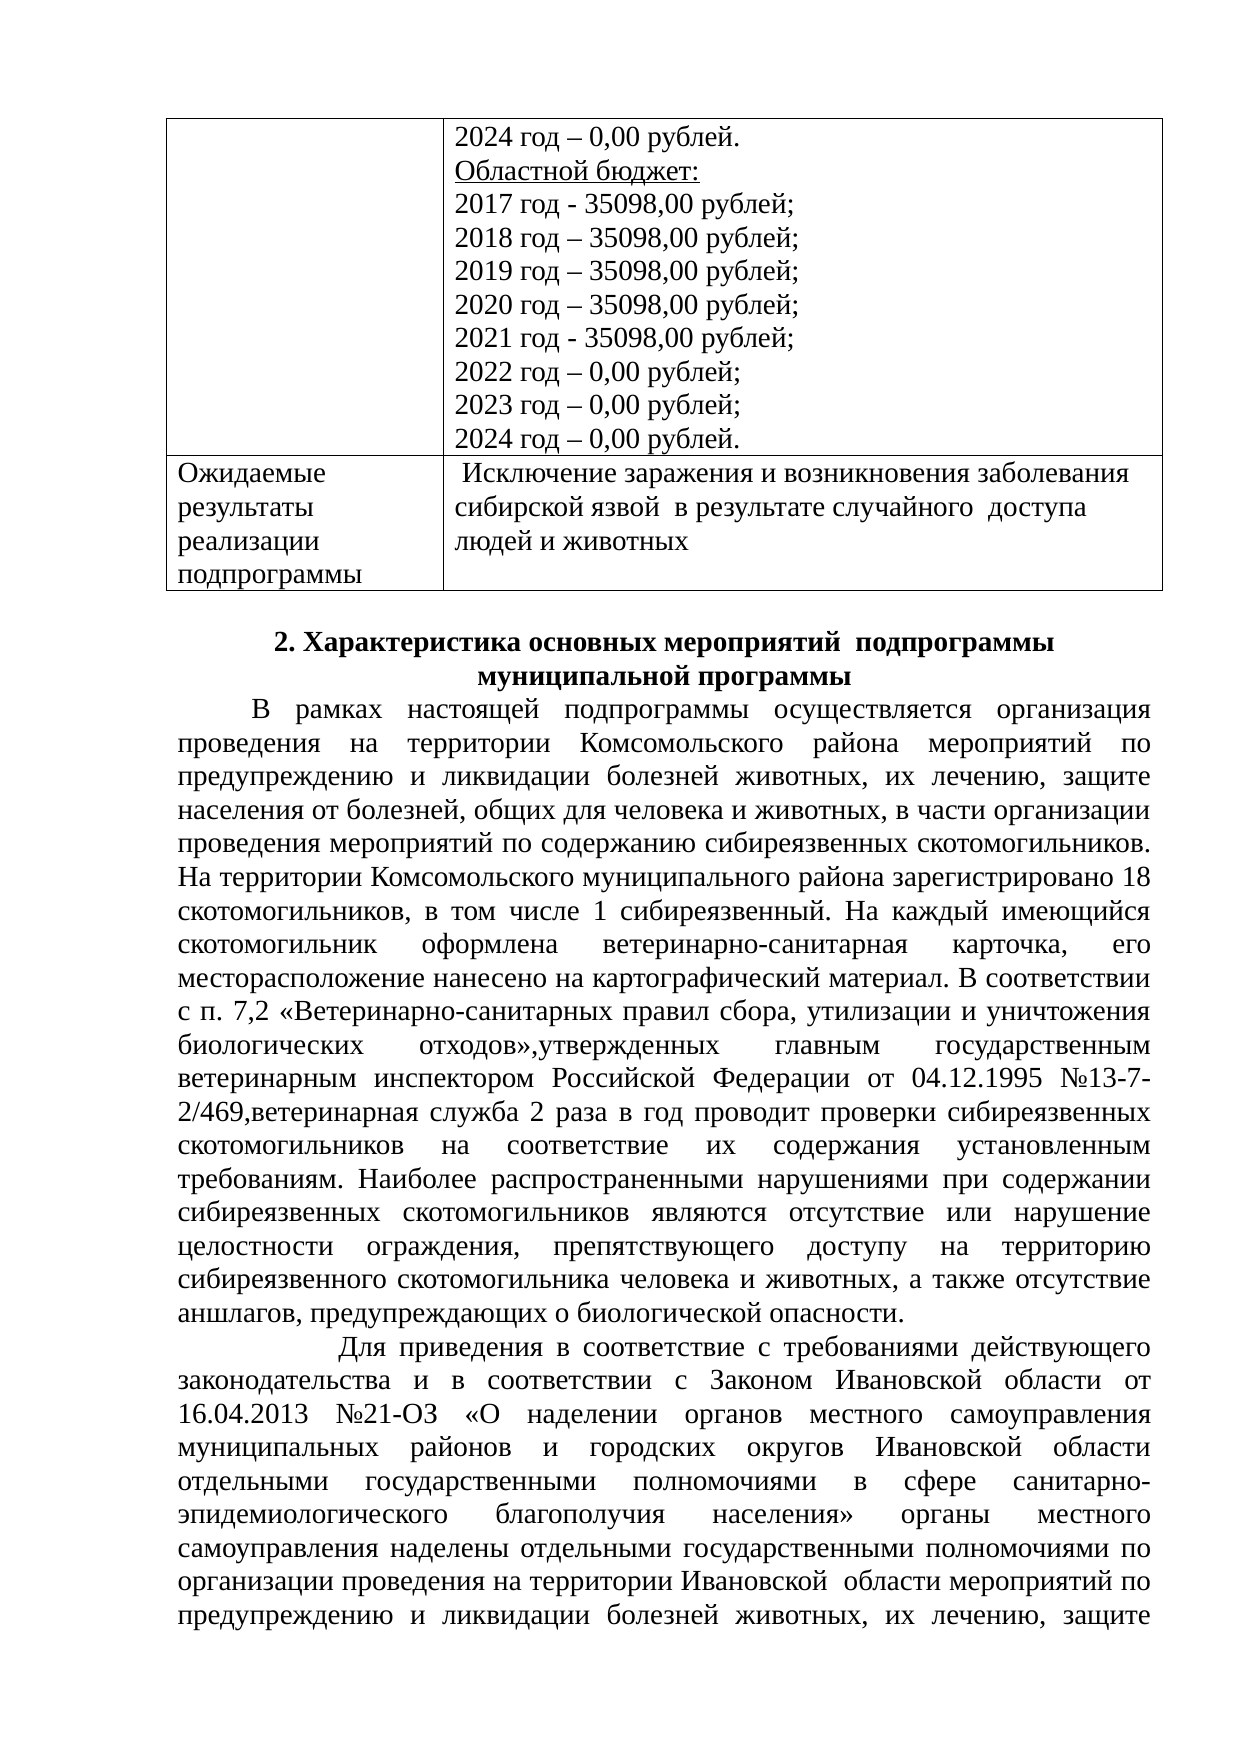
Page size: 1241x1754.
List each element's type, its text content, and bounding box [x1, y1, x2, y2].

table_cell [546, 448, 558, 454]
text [177, 1329, 1152, 1631]
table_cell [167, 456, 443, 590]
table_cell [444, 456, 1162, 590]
text В рамках настоящей подпрограммы осуществляется организация проведения на территории Комсомольского района мероприятий по предупреждению и ликвидации болезней животных, их лечению, защите населения от болезней, общих для человека и животных, в части организации проведения мероприятий по содержанию сибиреязвенных скотомогильников. На территории Комсомольского муниципального района зарегистрировано 18 скотомогильников, в том числе 1 сибиреязвенный. На каждый имеющийся скотомогильник оформлена ветеринарно-санитарная карточка, его месторасположение нанесено на картографический материал. В соответствии с п. 7,2 «Ветеринарно-санитарных правил сбора, утилизации и уничтожения биологических отходов»,утвержденных главным государственным ветеринарным инспектором Российской Федерации от 04.12.1995 №13-7-2/469,ветеринарная служба 2 раза в год проводит проверки сибиреязвенных скотомогильников на соответствие их содержания установленным требованиям. Наиболее распространенными нарушениями при содержании сибиреязвенных скотомогильников являются отсутствие или нарушение целостности ограждения, препятствующего доступу на территорию сибиреязвенного скотомогильника человека и животных, а также отсутствие аншлагов, предупреждающих о биологической опасности. [177, 691, 1152, 1329]
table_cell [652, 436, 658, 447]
text 2. Характеристика основных мероприятий подпрограммы муниципальной программы [177, 624, 1152, 691]
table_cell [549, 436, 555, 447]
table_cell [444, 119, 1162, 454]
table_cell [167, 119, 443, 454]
